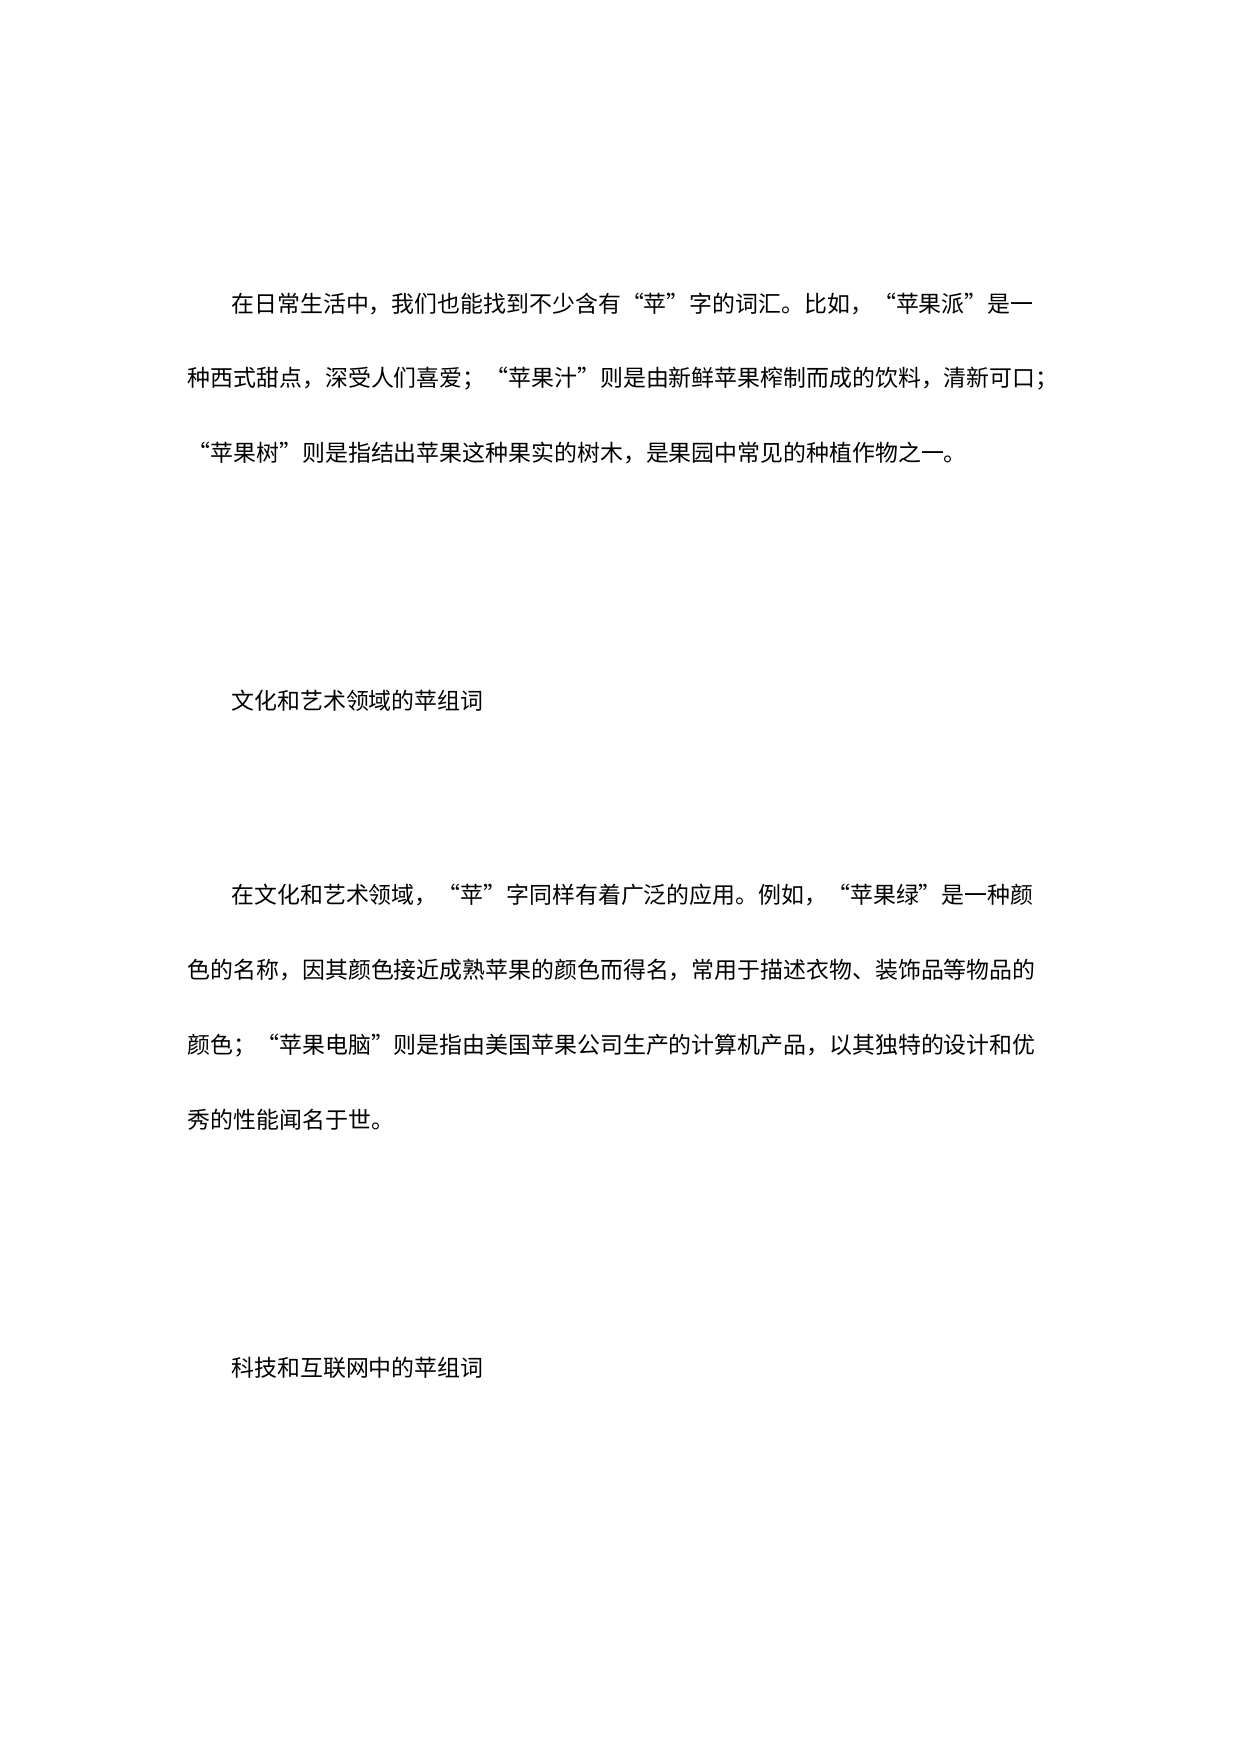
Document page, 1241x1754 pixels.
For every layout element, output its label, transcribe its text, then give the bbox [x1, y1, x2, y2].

text 文化和艺术领域的苹组词 [187, 667, 1053, 732]
text 在文化和艺术领域，“苹”字同样有着广泛的应用。例如，“苹果绿”是一种颜色的名称，因其颜色接近成熟苹果的颜色而得名，常用于描述衣物、装饰品等物品的颜色；“苹果电脑”则是指由美国苹果公司生产的计算机产品，以其独特的设计和优秀的性能闻名于世。 [187, 862, 1053, 1151]
text 在日常生活中，我们也能找到不少含有“苹”字的词汇。比如，“苹果派”是一种西式甜点，深受人们喜爱；“苹果汁”则是由新鲜苹果榨制而成的饮料，清新可口；“苹果树”则是指结出苹果这种果实的树木，是果园中常见的种植作物之一。 [187, 270, 1053, 484]
text 科技和互联网中的苹组词 [187, 1334, 1053, 1399]
